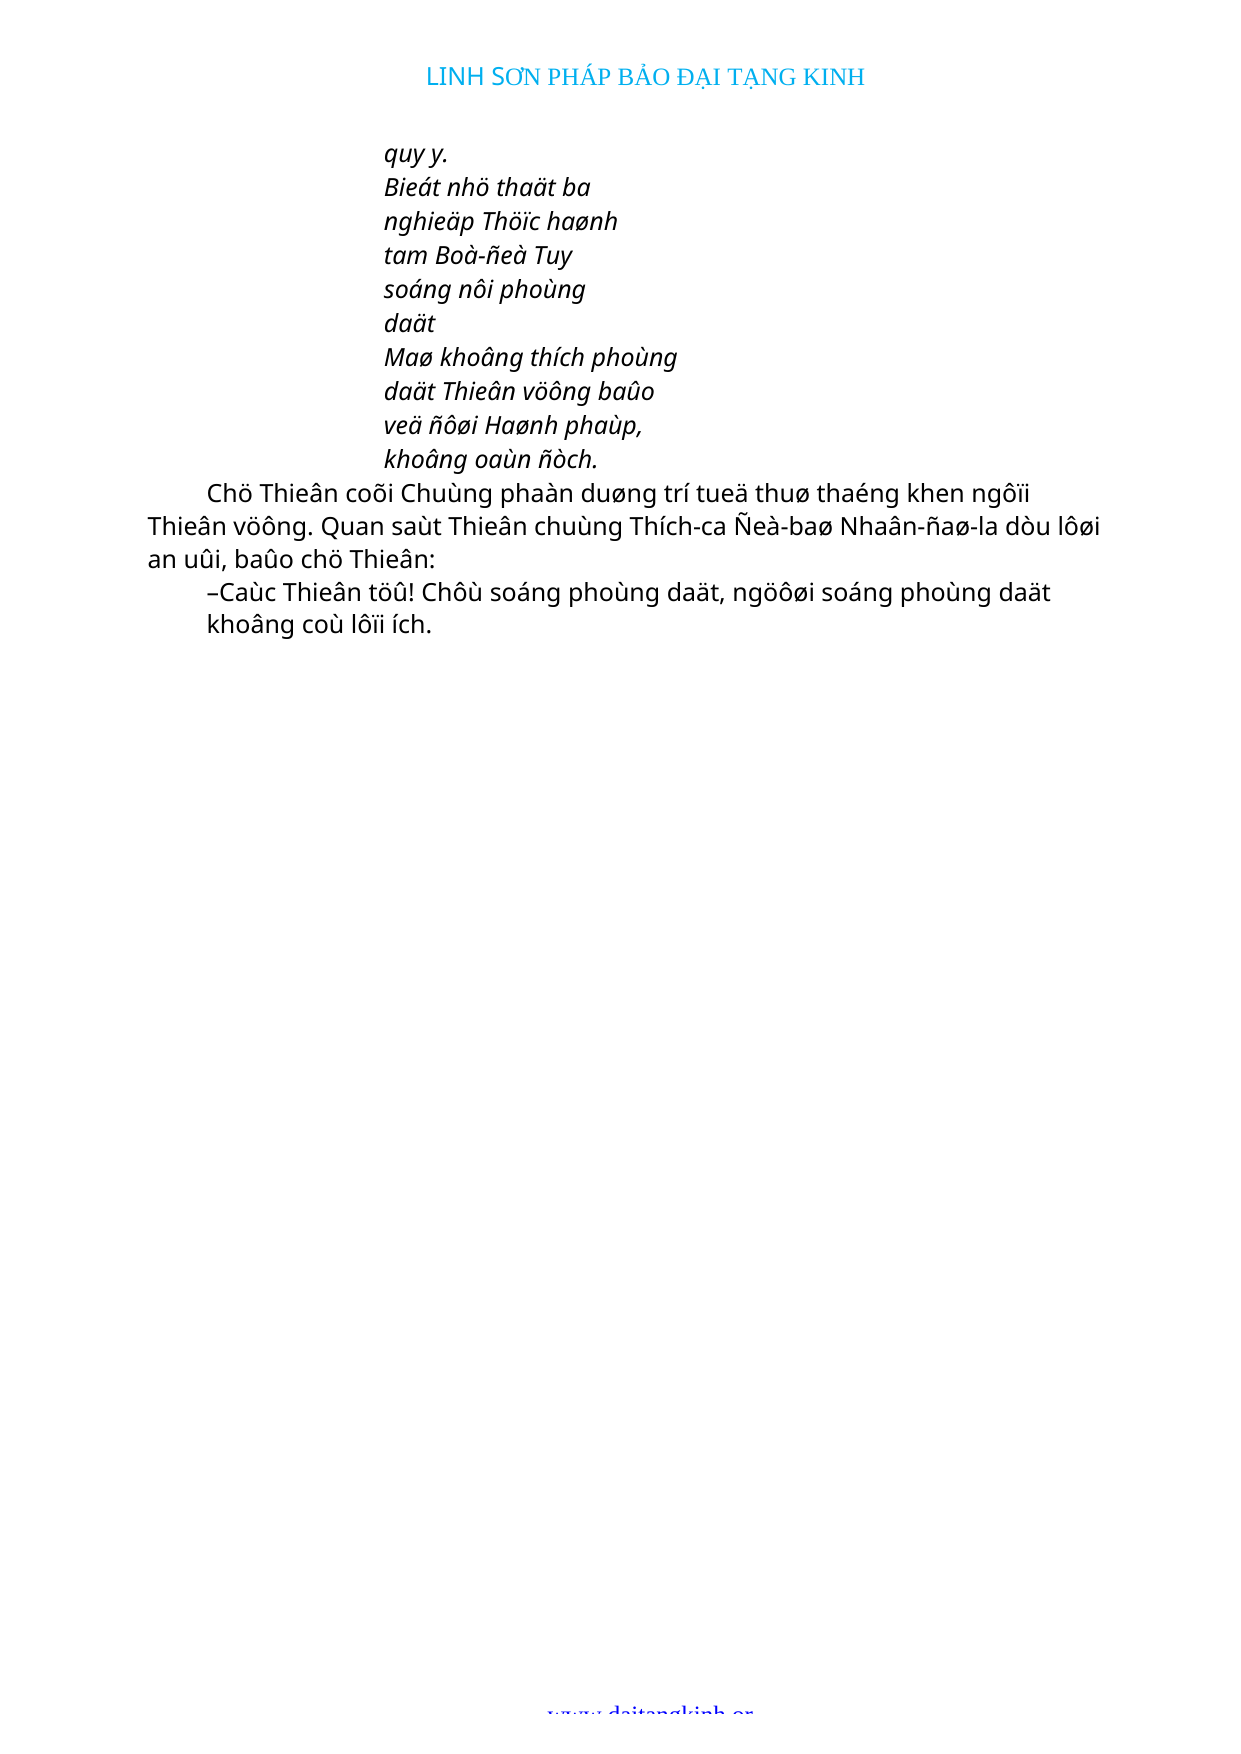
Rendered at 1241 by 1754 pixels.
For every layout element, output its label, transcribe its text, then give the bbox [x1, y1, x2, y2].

text Maø khoâng thích phoùng daät Thieân vöông baûo veä ñôøi Haønh phaùp, khoâng oaùn ñòch. [384, 340, 681, 476]
text Bieát nhö thaät ba nghieäp Thöïc haønh tam Boà-ñeà Tuy soáng nôi phoùng daät [384, 169, 637, 340]
text –Caùc Thieân töû! Chôù soáng phoùng daät, ngöôøi soáng phoùng daät khoâng coù lôïi ích. [206, 576, 1105, 640]
text Chö Thieân coõi Chuùng phaàn duøng trí tueä thuø thaéng khen ngôïi Thieân vöông. Quan saùt Thieân chuùng Thích-ca Ñeà-baø Nhaân-ñaø-la dòu lôøi an uûi, baûo chö Thieân: [147, 476, 1105, 576]
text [384, 135, 600, 169]
